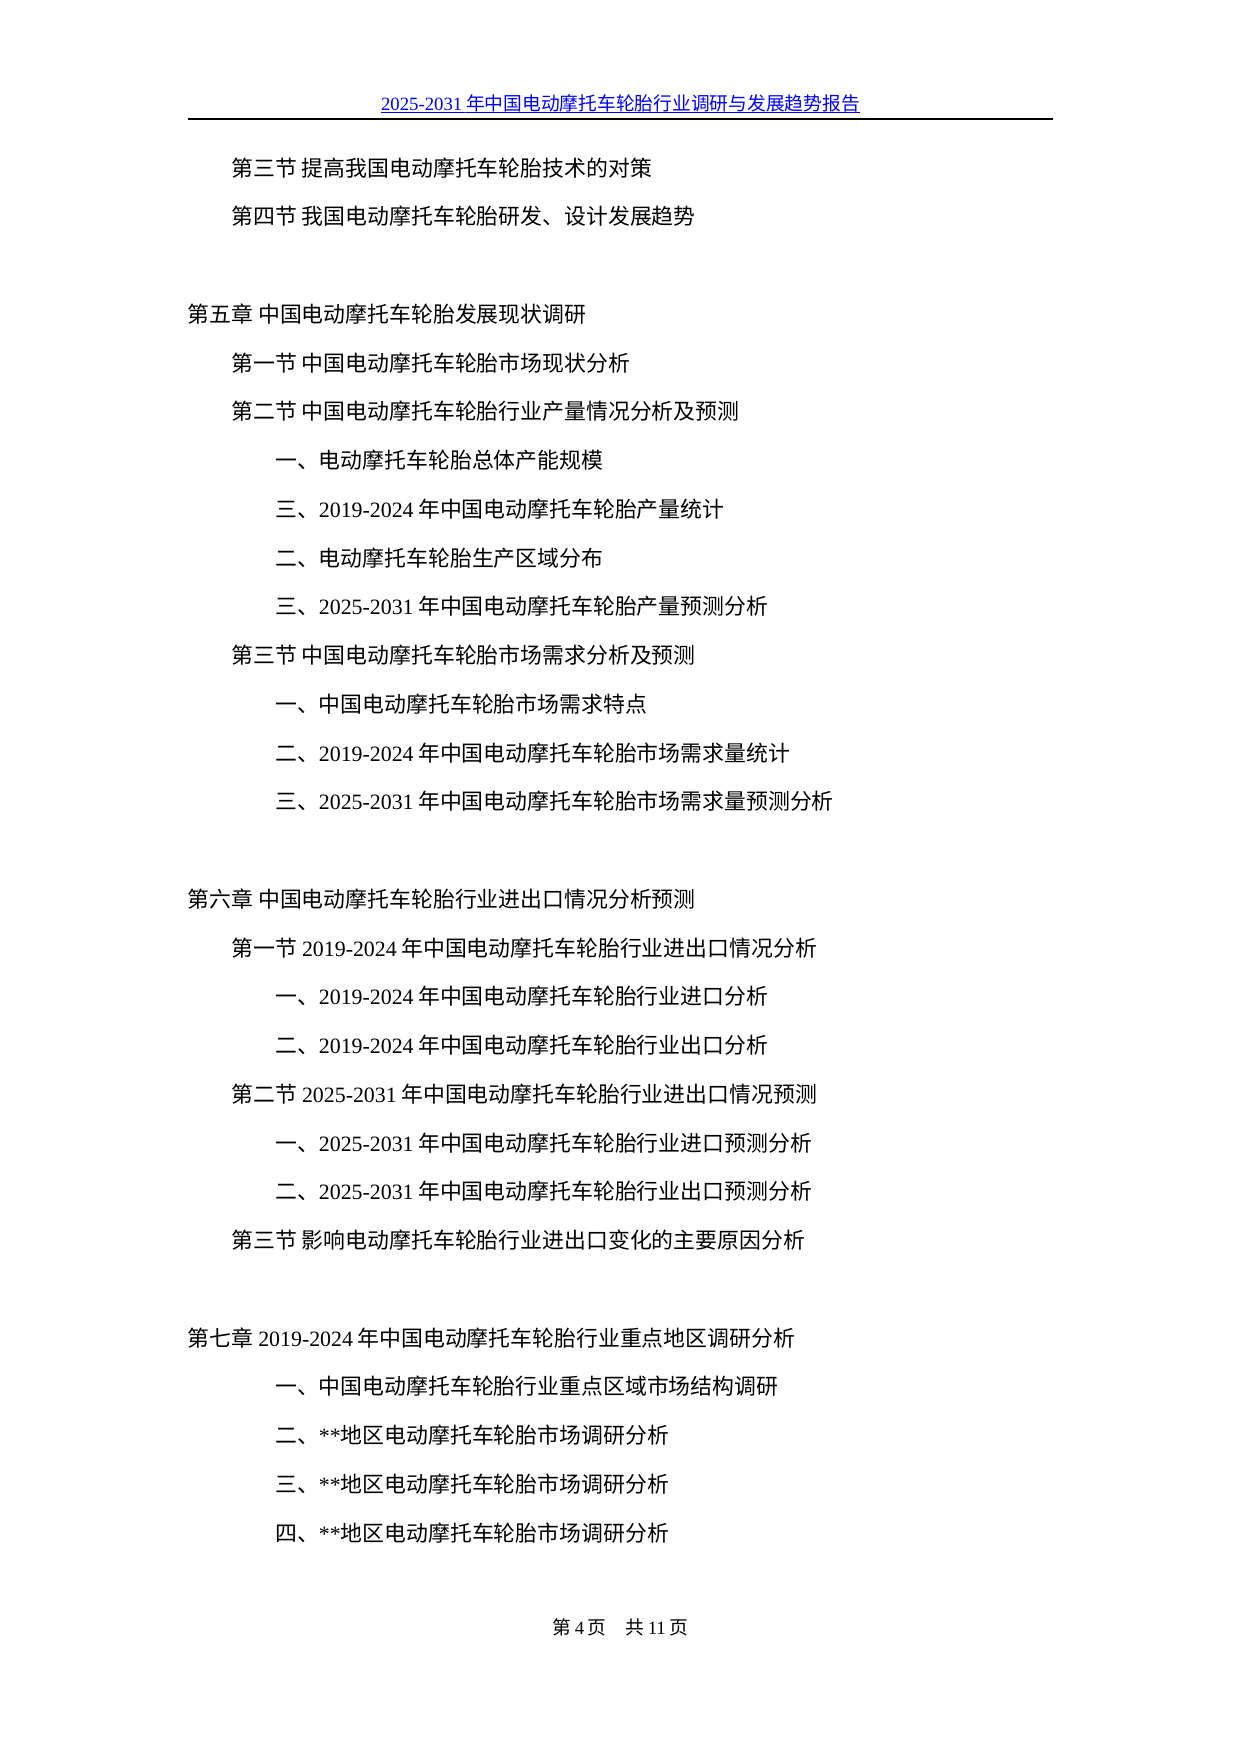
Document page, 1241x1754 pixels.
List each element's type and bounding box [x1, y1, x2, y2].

text [187, 150, 1053, 1548]
